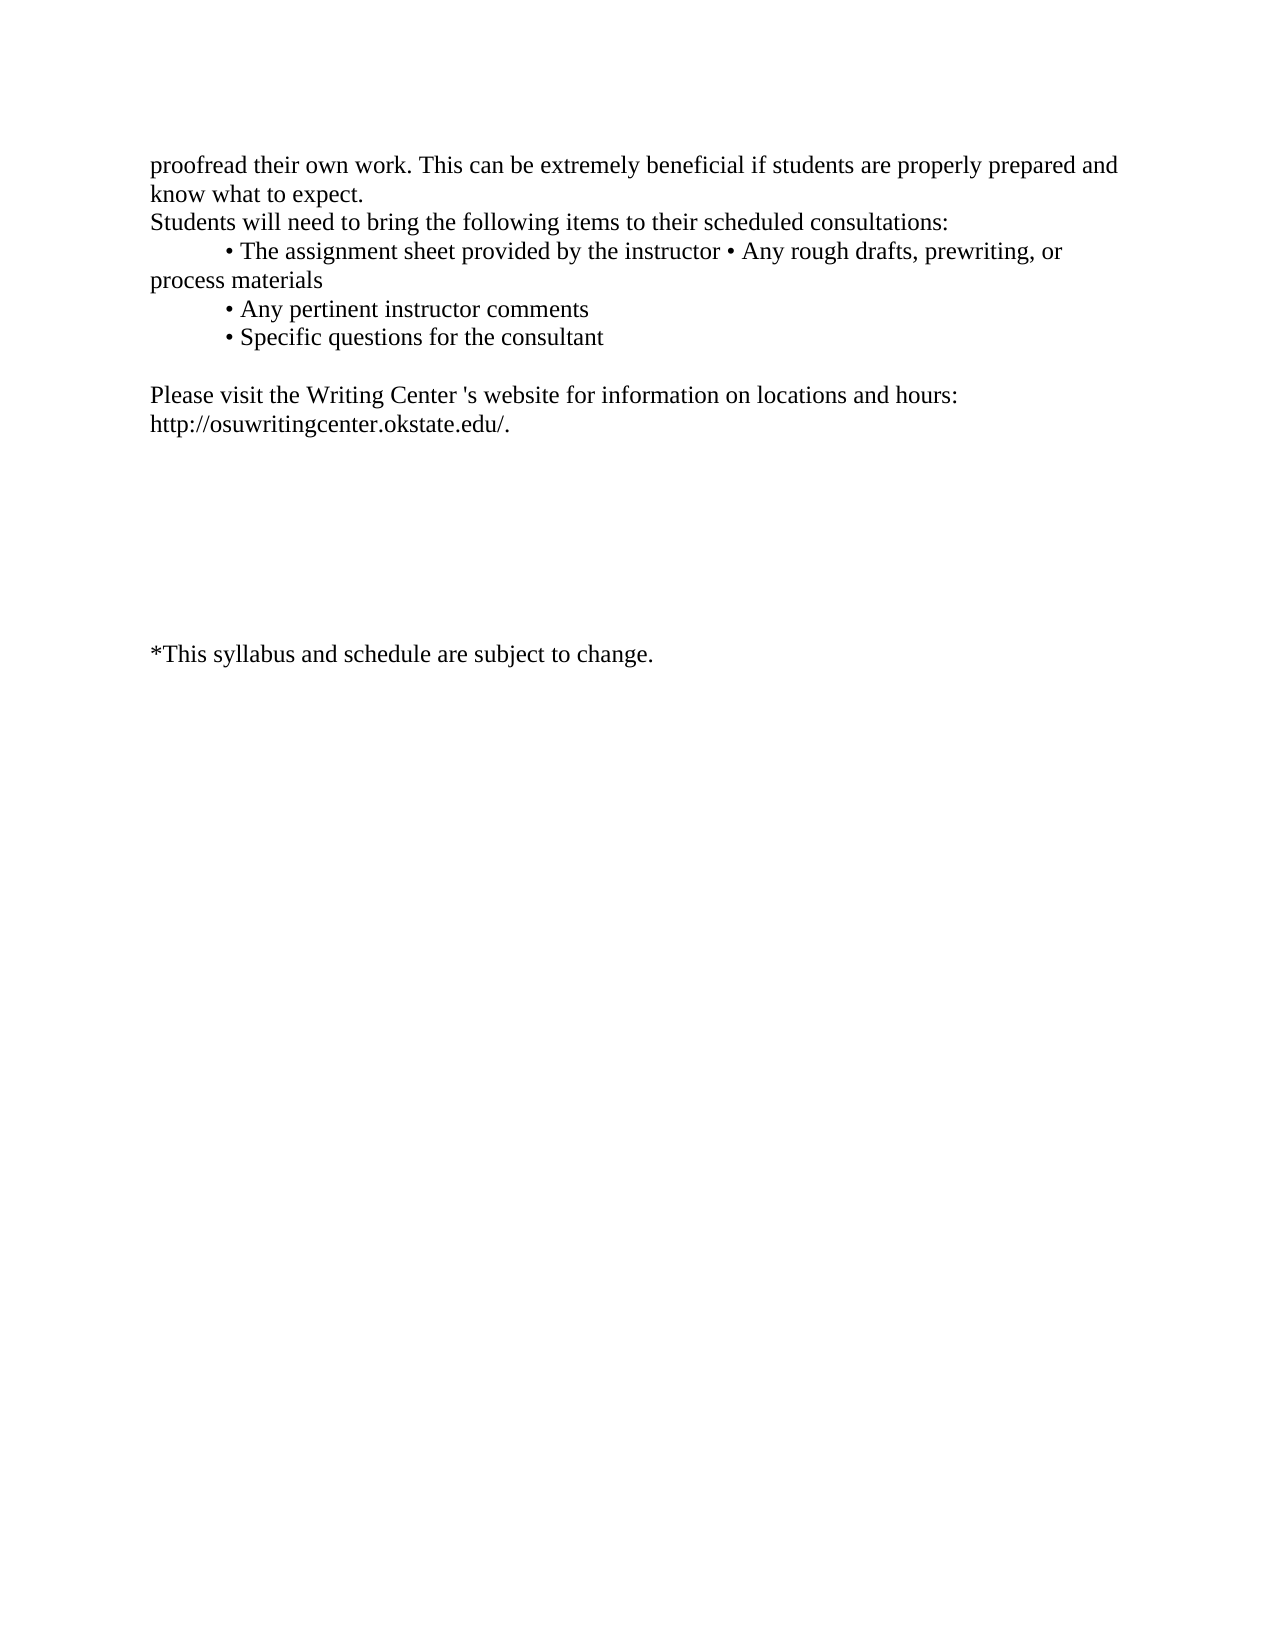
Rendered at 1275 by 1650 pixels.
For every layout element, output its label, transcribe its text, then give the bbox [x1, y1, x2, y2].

text • Any pertinent instructor comments [150, 294, 1125, 322]
text • The assignment sheet provided by the instructor • Any rough drafts, prewriting, or process materials [150, 236, 1125, 294]
text *This syllabus and schedule are subject to change. [150, 639, 1125, 667]
text Please visit the Writing Center 's website for information on locations and hours: http://osuwritingcenter.okstate.edu/. [150, 380, 1125, 437]
text • Specific questions for the consultant [150, 322, 1125, 351]
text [150, 150, 1125, 207]
text Students will need to bring the following items to their scheduled consultations: [150, 207, 1125, 236]
